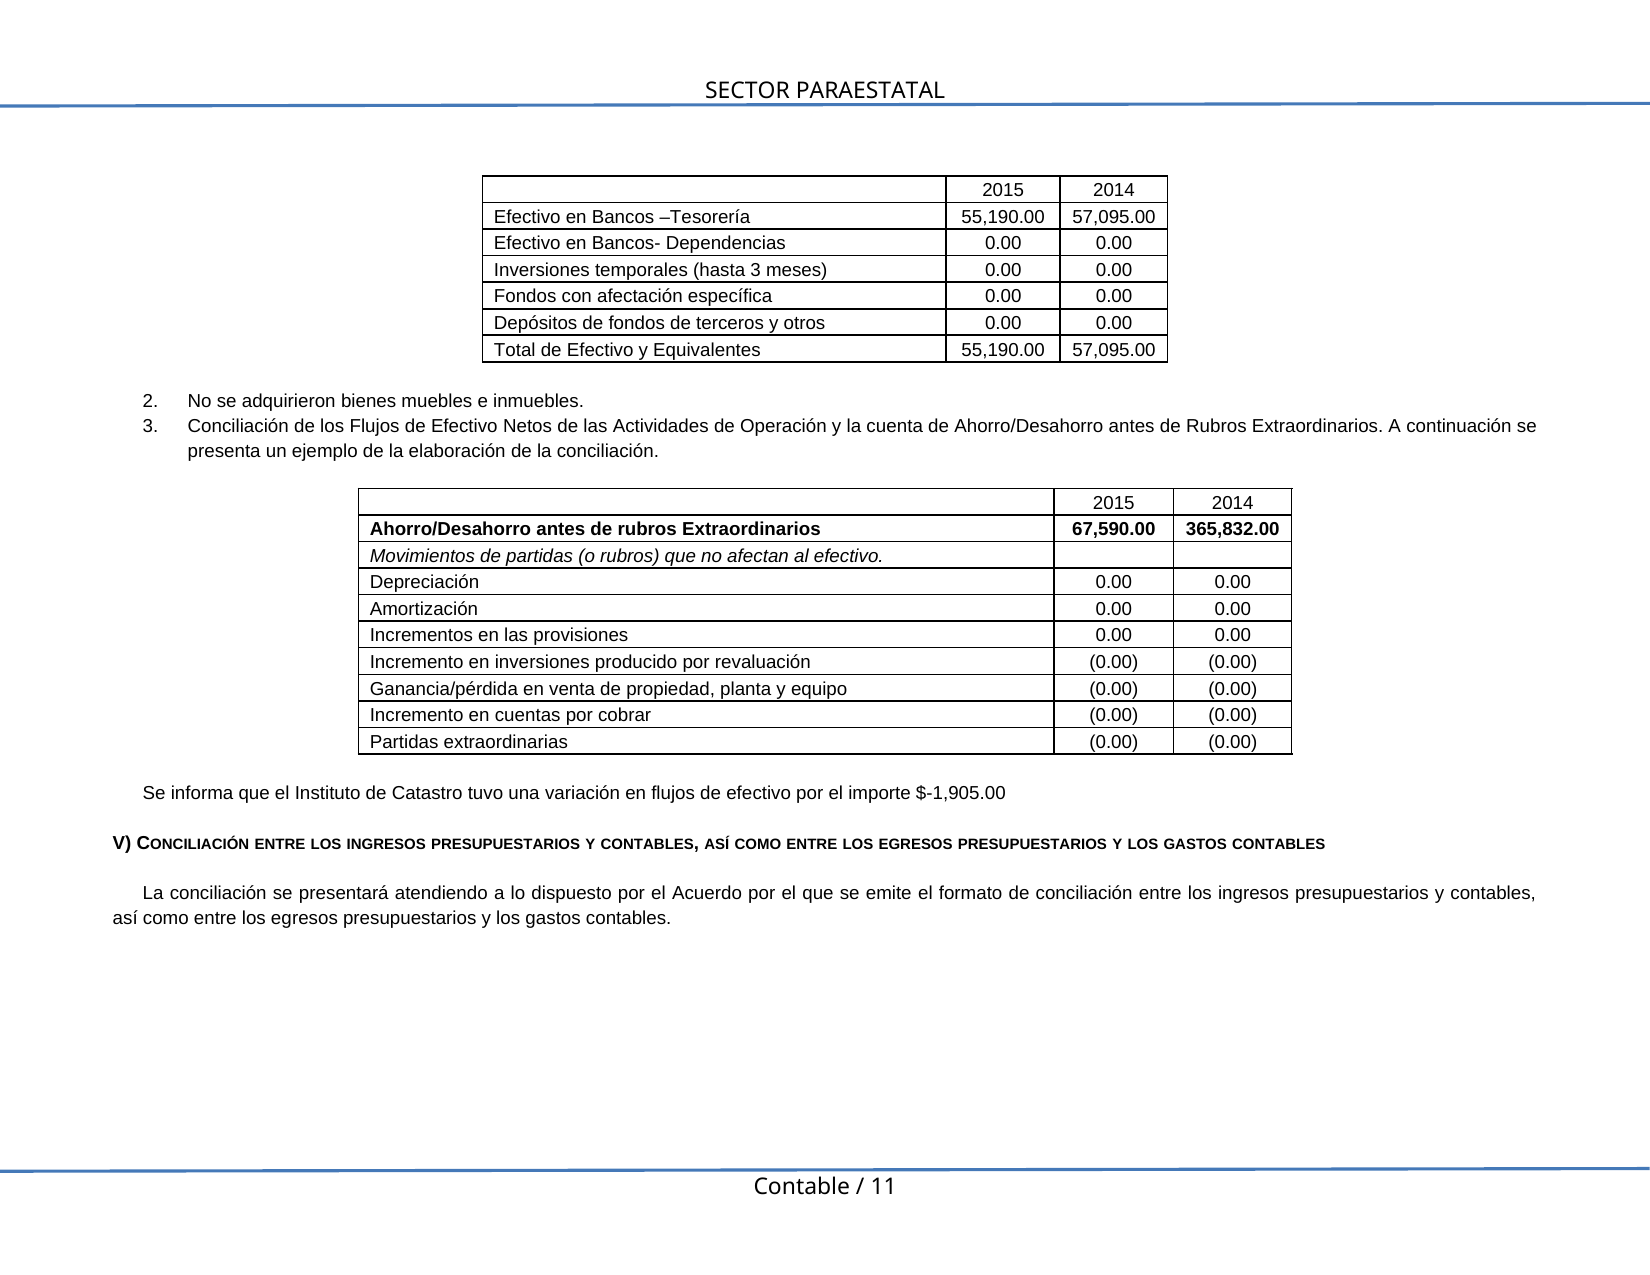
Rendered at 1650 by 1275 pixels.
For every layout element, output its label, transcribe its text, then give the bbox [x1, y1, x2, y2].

table_cell Inversiones temporales (hasta 3 meses) [483, 256, 945, 281]
table_cell (0.00) [1174, 675, 1291, 700]
table_cell 0.00 [1174, 595, 1291, 620]
table_cell Amortización [359, 595, 1053, 620]
table_header 2014 [1174, 489, 1291, 514]
table_cell Depósitos de fondos de terceros y otros [483, 310, 945, 334]
table_cell Total de Efectivo y Equivalentes [483, 336, 945, 361]
table_cell 57,095.00 [1061, 336, 1167, 361]
text Se informa que el Instituto de Catastro tuvo una variación en flujos de efectivo por el importe $-1,905.00 [112, 780, 1537, 805]
table_cell (0.00) [1055, 675, 1173, 700]
table_cell Ganancia/pérdida en venta de propiedad, planta y equipo [359, 675, 1053, 700]
table_cell Movimientos de partidas (o rubros) que no afectan al efectivo. [359, 542, 1053, 567]
table_cell (0.00) [1174, 702, 1291, 727]
table_cell 0.00 [1055, 622, 1173, 647]
table_cell 55,190.00 [947, 336, 1059, 361]
table_header 2015 [1055, 489, 1173, 514]
table_cell 0.00 [1174, 622, 1291, 647]
table_cell 0.00 [1061, 230, 1167, 255]
table_cell (0.00) [1174, 648, 1291, 673]
table_cell (0.00) [1055, 728, 1173, 753]
table_cell 0.00 [1061, 256, 1167, 281]
table_cell [1174, 542, 1291, 567]
table_cell 0.00 [1055, 569, 1173, 594]
table_cell Efectivo en Bancos –Tesorería [483, 203, 945, 228]
table_cell Ahorro/Desahorro antes de rubros Extraordinarios [359, 516, 1053, 541]
text 3. Conciliación de los Flujos de Efectivo Netos de las Actividades de Operación y la cuenta de Ahorro/Desahorro antes de Rubros Extraordinarios. A continuación se presenta un ejemplo de la elaboración de la conciliación. [142, 412, 1537, 462]
table_cell (0.00) [1174, 728, 1291, 753]
table_cell Fondos con afectación específica [483, 283, 945, 308]
text V) Conciliación entre los ingresos presupuestarios y contables, así como entre los egresos presupuestarios y los gastos contables [112, 830, 1537, 855]
text 2. No se adquirieron bienes muebles e inmuebles. [142, 387, 1537, 412]
table_cell 0.00 [1055, 595, 1173, 620]
table_cell 57,095.00 [1061, 203, 1167, 228]
table_header 2014 [1061, 177, 1167, 202]
table_cell 0.00 [947, 283, 1059, 308]
table_cell 67,590.00 [1055, 516, 1173, 541]
table_cell 0.00 [947, 310, 1059, 334]
table_cell 0.00 [1061, 283, 1167, 308]
table_header [359, 489, 1053, 514]
text La conciliación se presentará atendiendo a lo dispuesto por el Acuerdo por el que se emite el formato de conciliación entre los ingresos presupuestarios y contables, así como entre los egresos presupuestarios y los gastos contables. [112, 880, 1537, 930]
table_cell (0.00) [1055, 702, 1173, 727]
table_cell 0.00 [947, 256, 1059, 281]
table_cell Depreciación [359, 569, 1053, 594]
table_cell Efectivo en Bancos- Dependencias [483, 230, 945, 255]
table_cell 0.00 [947, 230, 1059, 255]
table_cell Incremento en cuentas por cobrar [359, 702, 1053, 727]
table_cell [1055, 542, 1173, 567]
table_cell Partidas extraordinarias [359, 728, 1053, 753]
table_header [483, 177, 945, 202]
table_header 2015 [947, 177, 1059, 202]
table_cell Incremento en inversiones producido por revaluación [359, 648, 1053, 673]
table_cell Incrementos en las provisiones [359, 622, 1053, 647]
table_cell 55,190.00 [947, 203, 1059, 228]
table_cell (0.00) [1055, 648, 1173, 673]
table_cell 0.00 [1174, 569, 1291, 594]
table_cell 365,832.00 [1174, 516, 1291, 541]
table_cell 0.00 [1061, 310, 1167, 334]
